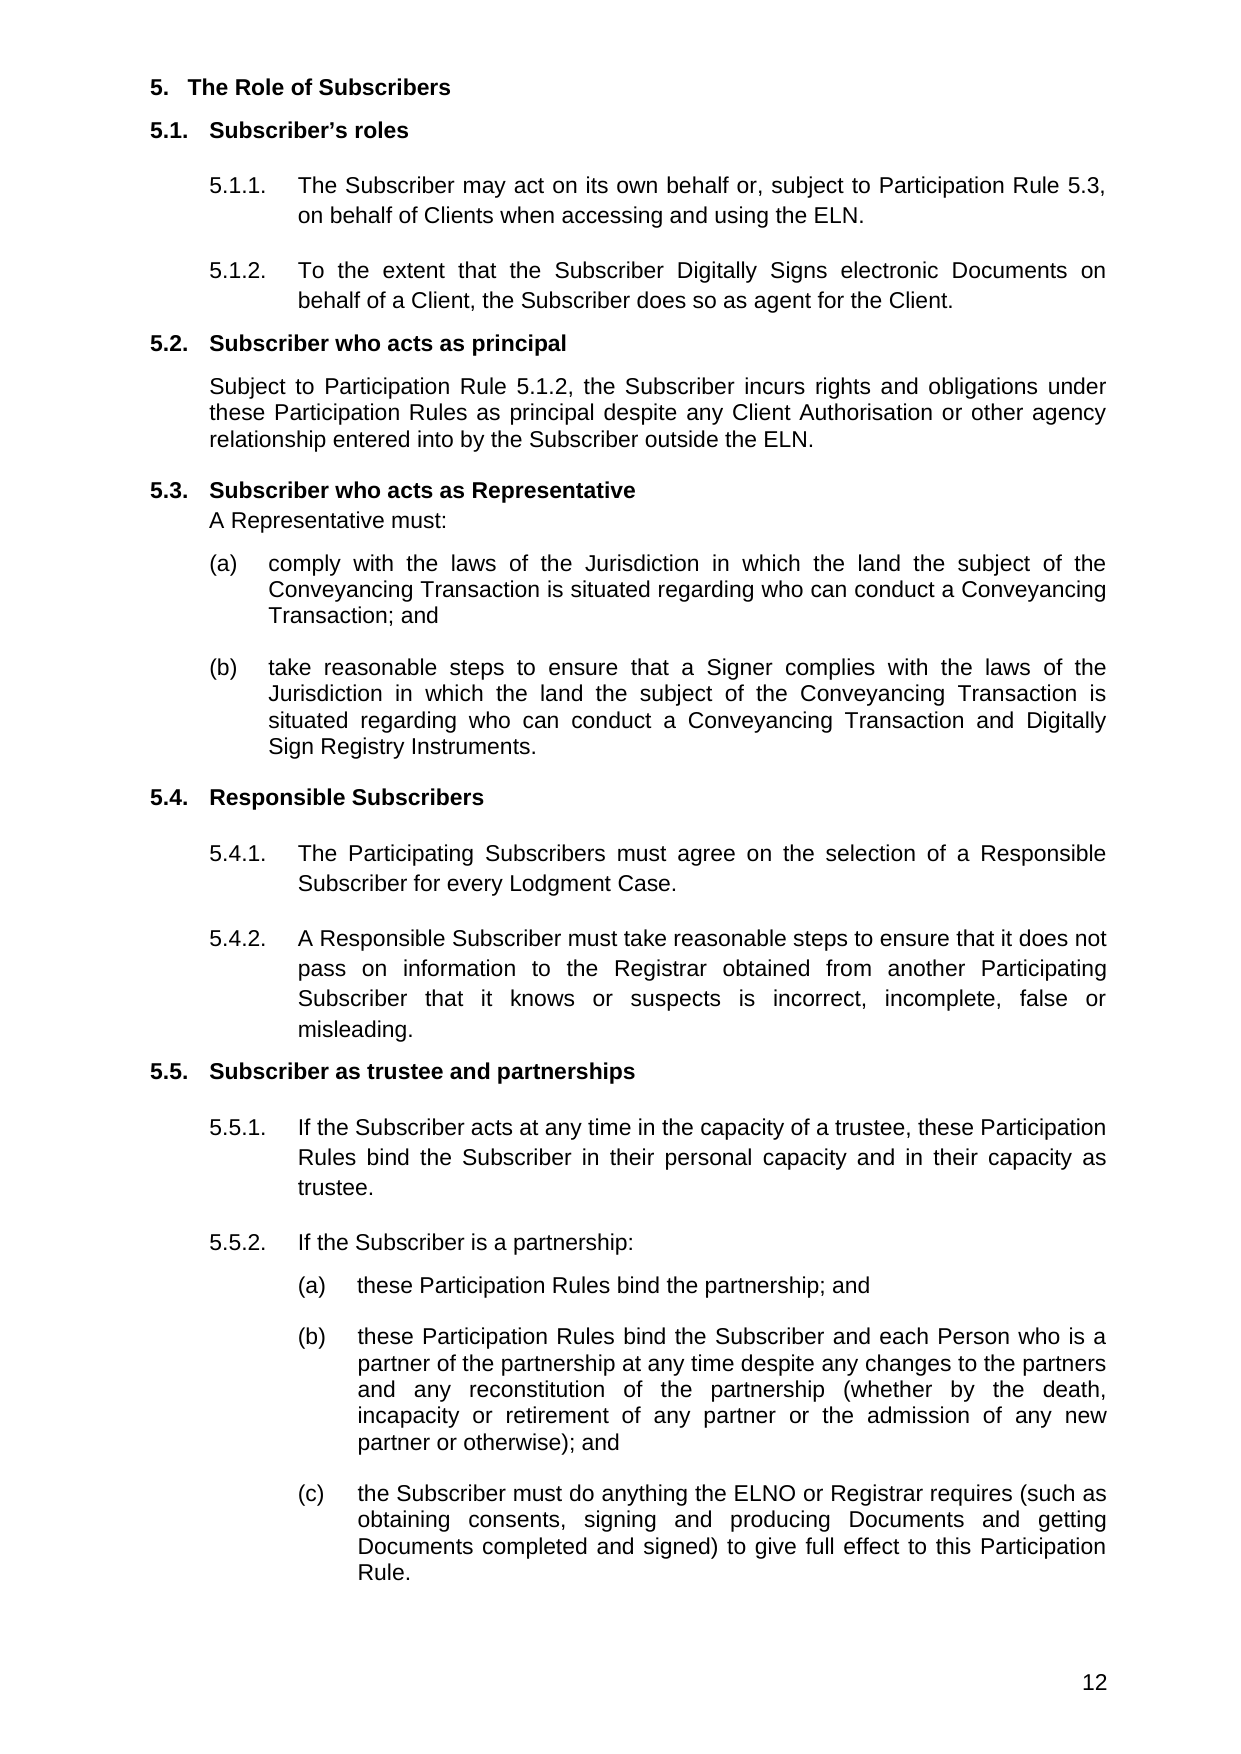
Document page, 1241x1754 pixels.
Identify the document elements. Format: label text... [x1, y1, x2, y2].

list The Participating Subscribers must agree on the selection of a Responsible Subscriber for every Lodgment Case. [209, 839, 1107, 896]
list these Participation Rules bind the partnership; and [298, 1272, 1107, 1298]
list Subscriber as trustee and partnerships [150, 1058, 1107, 1084]
list Subscriber’s roles [150, 117, 1107, 143]
list If the Subscriber is a partnership: [209, 1229, 1107, 1255]
list A Representative must: [209, 507, 1107, 533]
list A Responsible Subscriber must take reasonable steps to ensure that it does not pass on information to the Registrar obtained from another Participating Subscriber that it knows or suspects is incorrect, incomplete, false or misleading. [209, 925, 1107, 1042]
list If the Subscriber acts at any time in the capacity of a trustee, these Participation Rules bind the Subscriber in their personal capacity and in their capacity as trustee. [209, 1113, 1107, 1200]
list Subscriber who acts as Representative [150, 477, 1107, 503]
list The Role of Subscribers [150, 74, 1107, 100]
list Responsible Subscribers [150, 784, 1107, 811]
list Subject to Participation Rule 5.1.2, the Subscriber incurs rights and obligations under these Participation Rules as principal despite any Client Authorisation or other agency relationship entered into by the Subscriber outside the ELN. [209, 373, 1107, 452]
list To the extent that the Subscriber Digitally Signs electronic Documents on behalf of a Client, the Subscriber does so as agent for the Client. [209, 257, 1107, 314]
list The Subscriber may act on its own behalf or, subject to Participation Rule 5.3, on behalf of Clients when accessing and using the ELN. [209, 172, 1107, 228]
text (a) comply with the laws of the Jurisdiction in which the land the subject of the Conveyancing Transaction is situated regarding who can conduct a Conveyancing Transaction; and [209, 550, 1107, 629]
text (b) these Participation Rules bind the Subscriber and each Person who is a partner of the partnership at any time despite any changes to the partners and any reconstitution of the partnership (whether by the death, incapacity or retirement of any partner or the admission of any new partner or otherwise); and [298, 1323, 1107, 1455]
list Subscriber who acts as principal [150, 330, 1107, 356]
text (b) take reasonable steps to ensure that a Signer complies with the laws of the Jurisdiction in which the land the subject of the Conveyancing Transaction is situated regarding who can conduct a Conveyancing Transaction and Digitally Sign Registry Instruments. [209, 654, 1107, 759]
text (c) the Subscriber must do anything the ELNO or Registrar requires (such as obtaining consents, signing and producing Documents and getting Documents completed and signed) to give full effect to this Participation Rule. [298, 1480, 1107, 1585]
